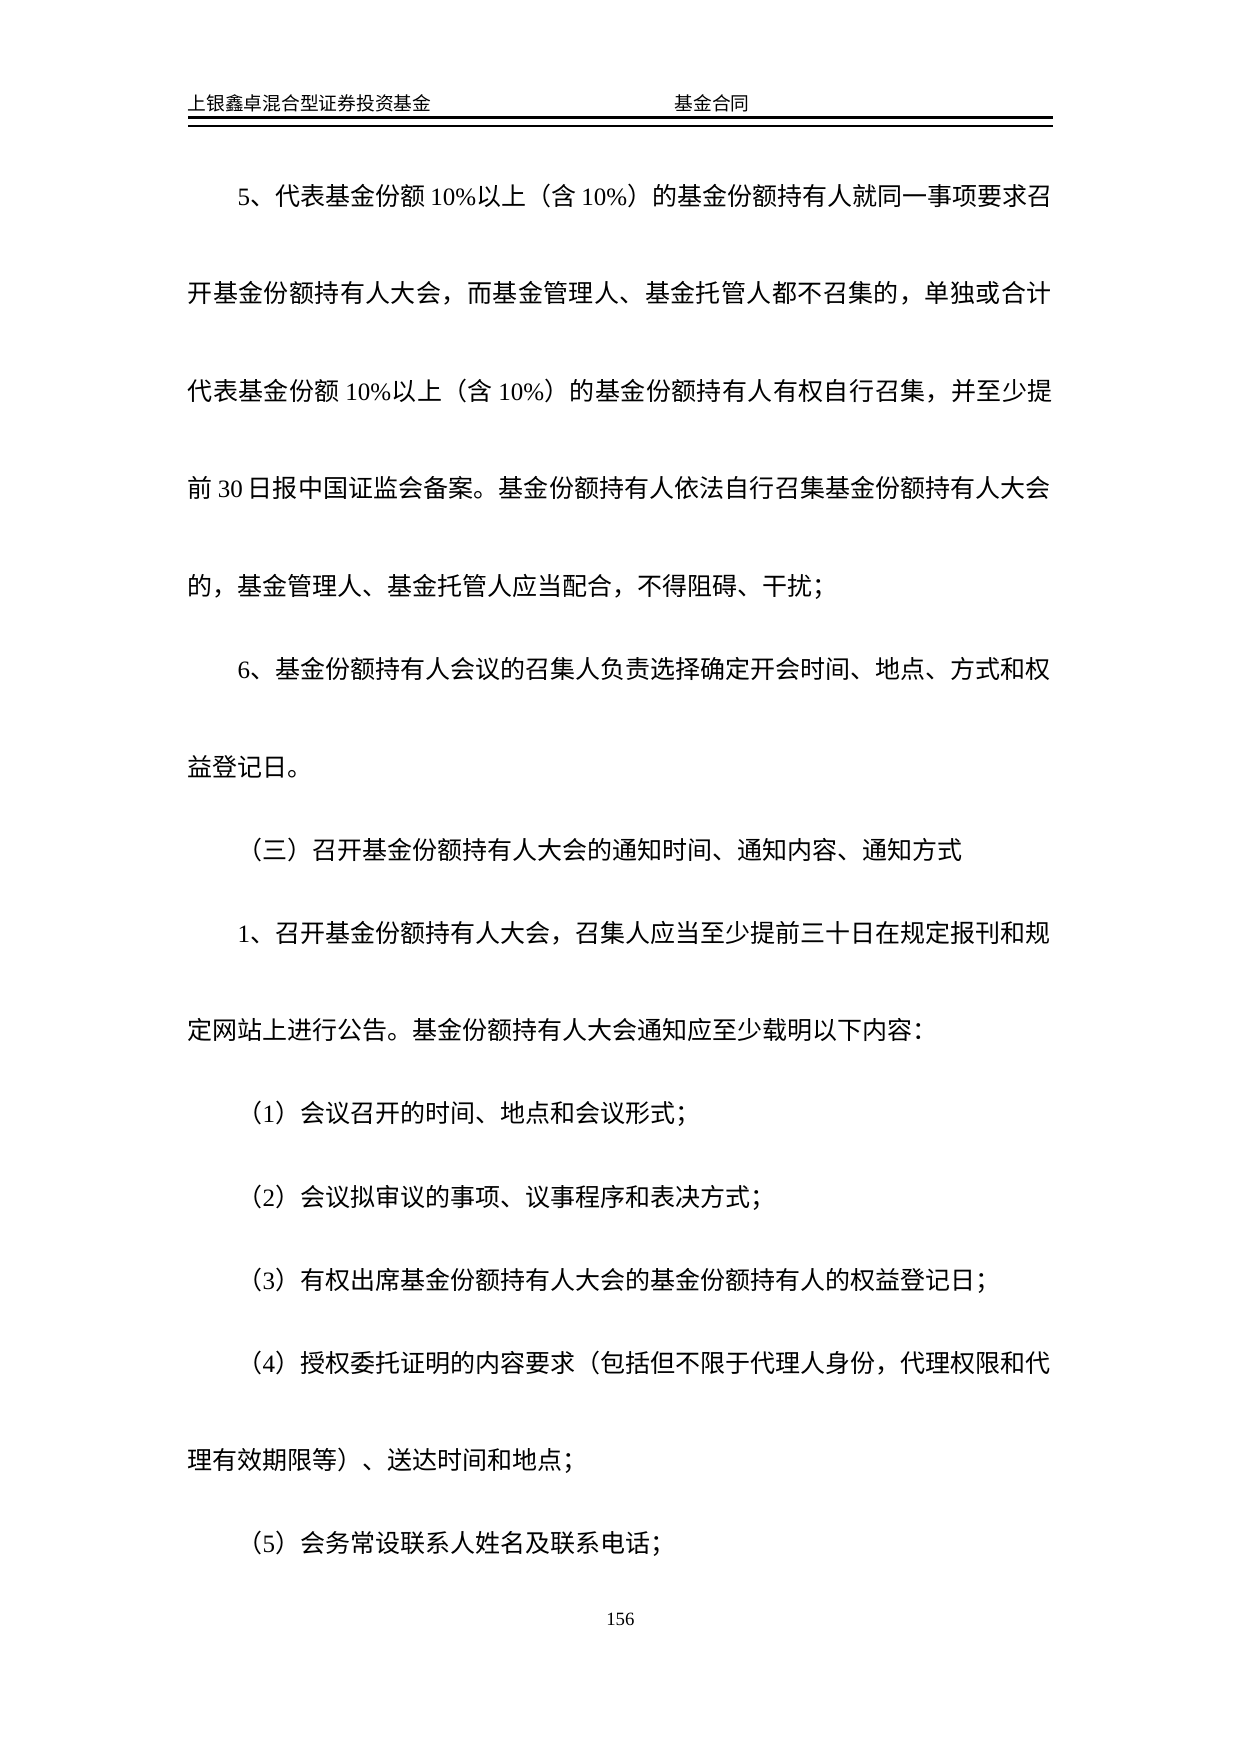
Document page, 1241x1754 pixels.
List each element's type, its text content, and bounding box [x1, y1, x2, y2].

text （2）会议拟审议的事项、议事程序和表决方式； [187, 1163, 1053, 1228]
text （1）会议召开的时间、地点和会议形式； [187, 1079, 1053, 1144]
text （3）有权出席基金份额持有人大会的基金份额持有人的权益登记日； [187, 1246, 1053, 1311]
text （三）召开基金份额持有人大会的通知时间、通知内容、通知方式 [187, 816, 1053, 881]
text （5）会务常设联系人姓名及联系电话； [187, 1509, 1053, 1574]
text 6、基金份额持有人会议的召集人负责选择确定开会时间、地点、方式和权益登记日。 [187, 635, 1053, 798]
text 1、召开基金份额持有人大会，召集人应当至少提前三十日在规定报刊和规定网站上进行公告。基金份额持有人大会通知应至少载明以下内容： [187, 899, 1053, 1061]
text （4）授权委托证明的内容要求（包括但不限于代理人身份，代理权限和代理有效期限等）、送达时间和地点； [187, 1329, 1053, 1491]
text 5、代表基金份额10%以上（含10%）的基金份额持有人就同一事项要求召开基金份额持有人大会，而基金管理人、基金托管人都不召集的，单独或合计代表基金份额10%以上（含10%）的基金份额持有人有权自行召集，并至少提前30日报中国证监会备案。基金份额持有人依法自行召集基金份额持有人大会的，基金管理人、基金托管人应当配合，不得阻碍、干扰； [187, 162, 1053, 617]
